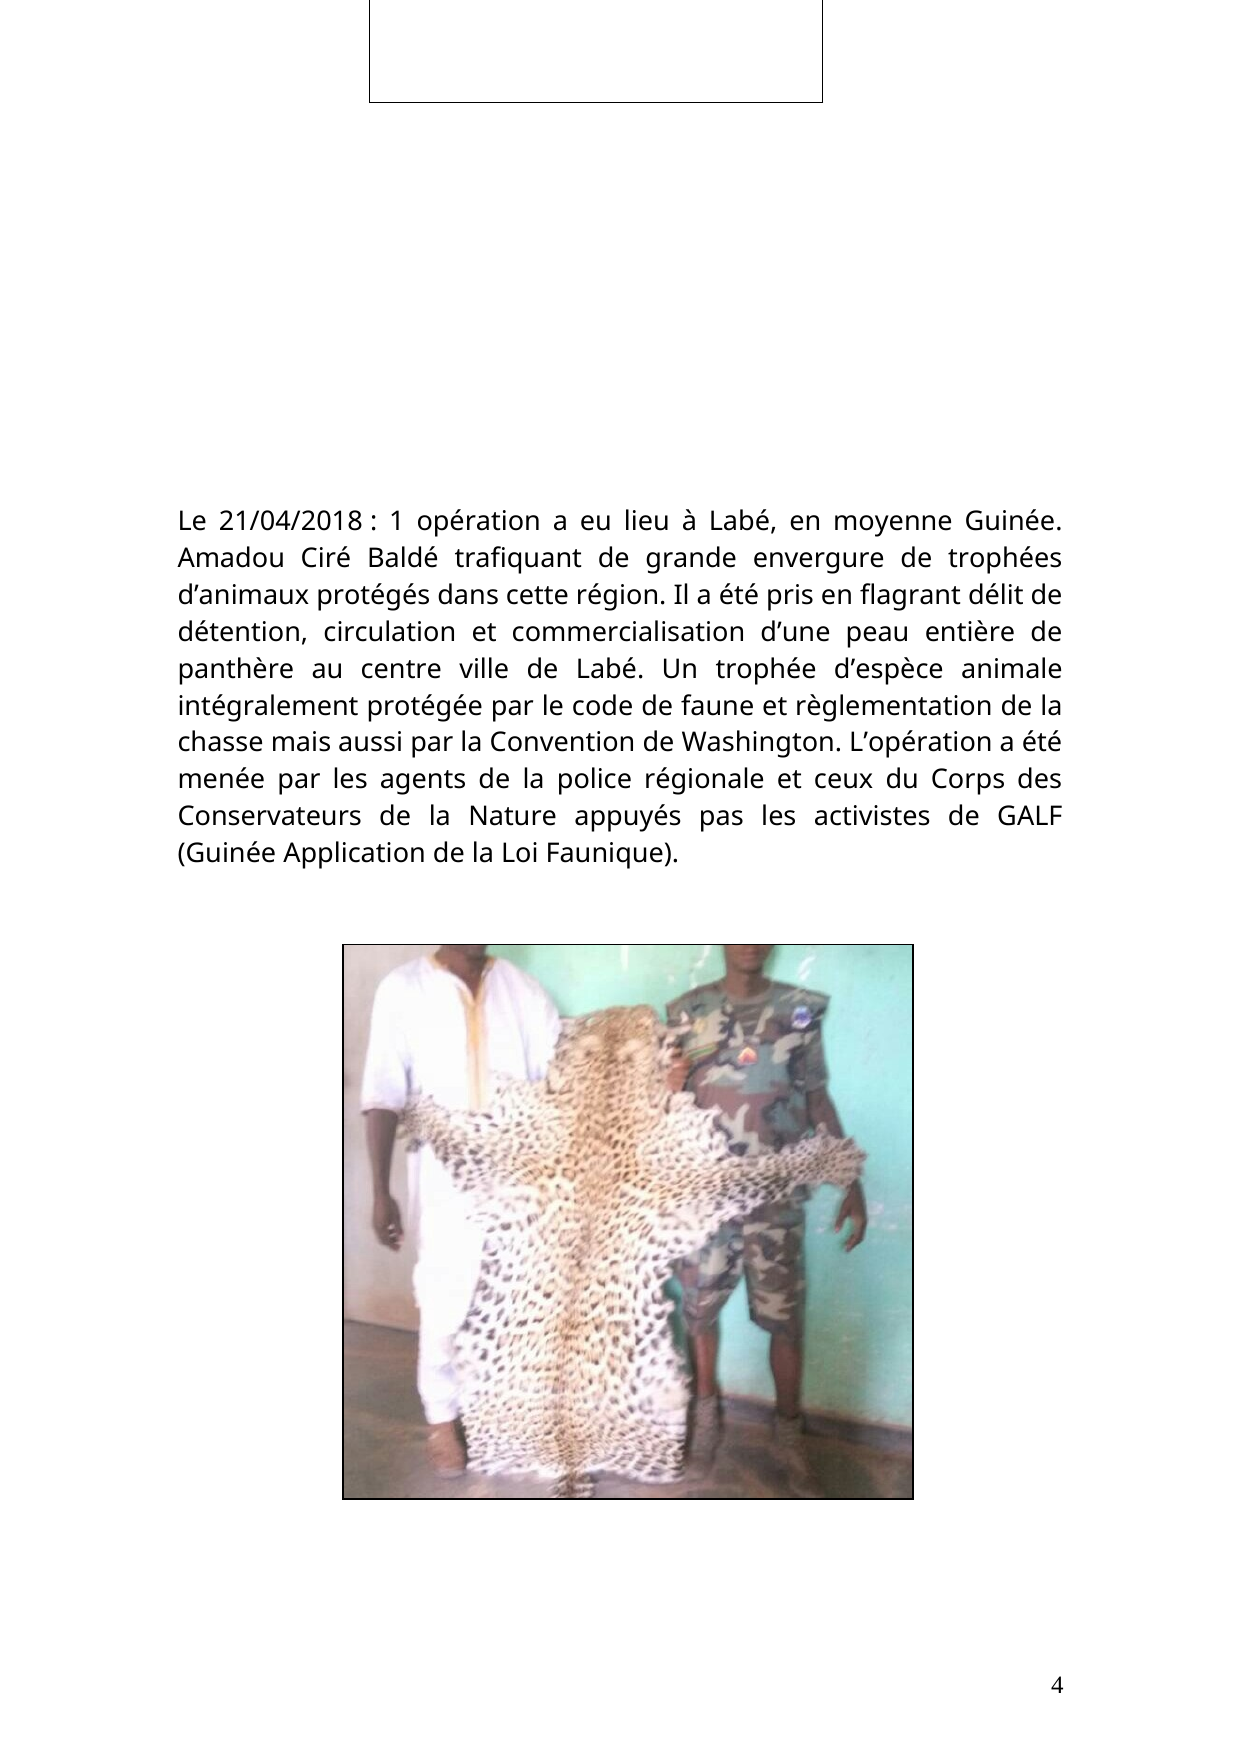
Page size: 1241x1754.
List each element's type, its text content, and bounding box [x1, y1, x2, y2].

text Le 21/04/2018 : 1 opération a eu lieu à Labé, en moyenne Guinée. Amadou Ciré Baldé trafiquant de grande envergure de trophées d’animaux protégés dans cette région. Il a été pris en flagrant délit de détention, circulation et commercialisation d’une peau entière de panthère au centre ville de Labé. Un trophée d’espèce animale intégralement protégée par le code de faune et règlementation de la chasse mais aussi par la Convention de Washington. L’opération a été menée par les agents de la police régionale et ceux du Corps des Conservateurs de la Nature appuyés pas les activistes de GALF (Guinée Application de la Loi Faunique). [177, 502, 1063, 870]
picture [344, 945, 912, 1498]
